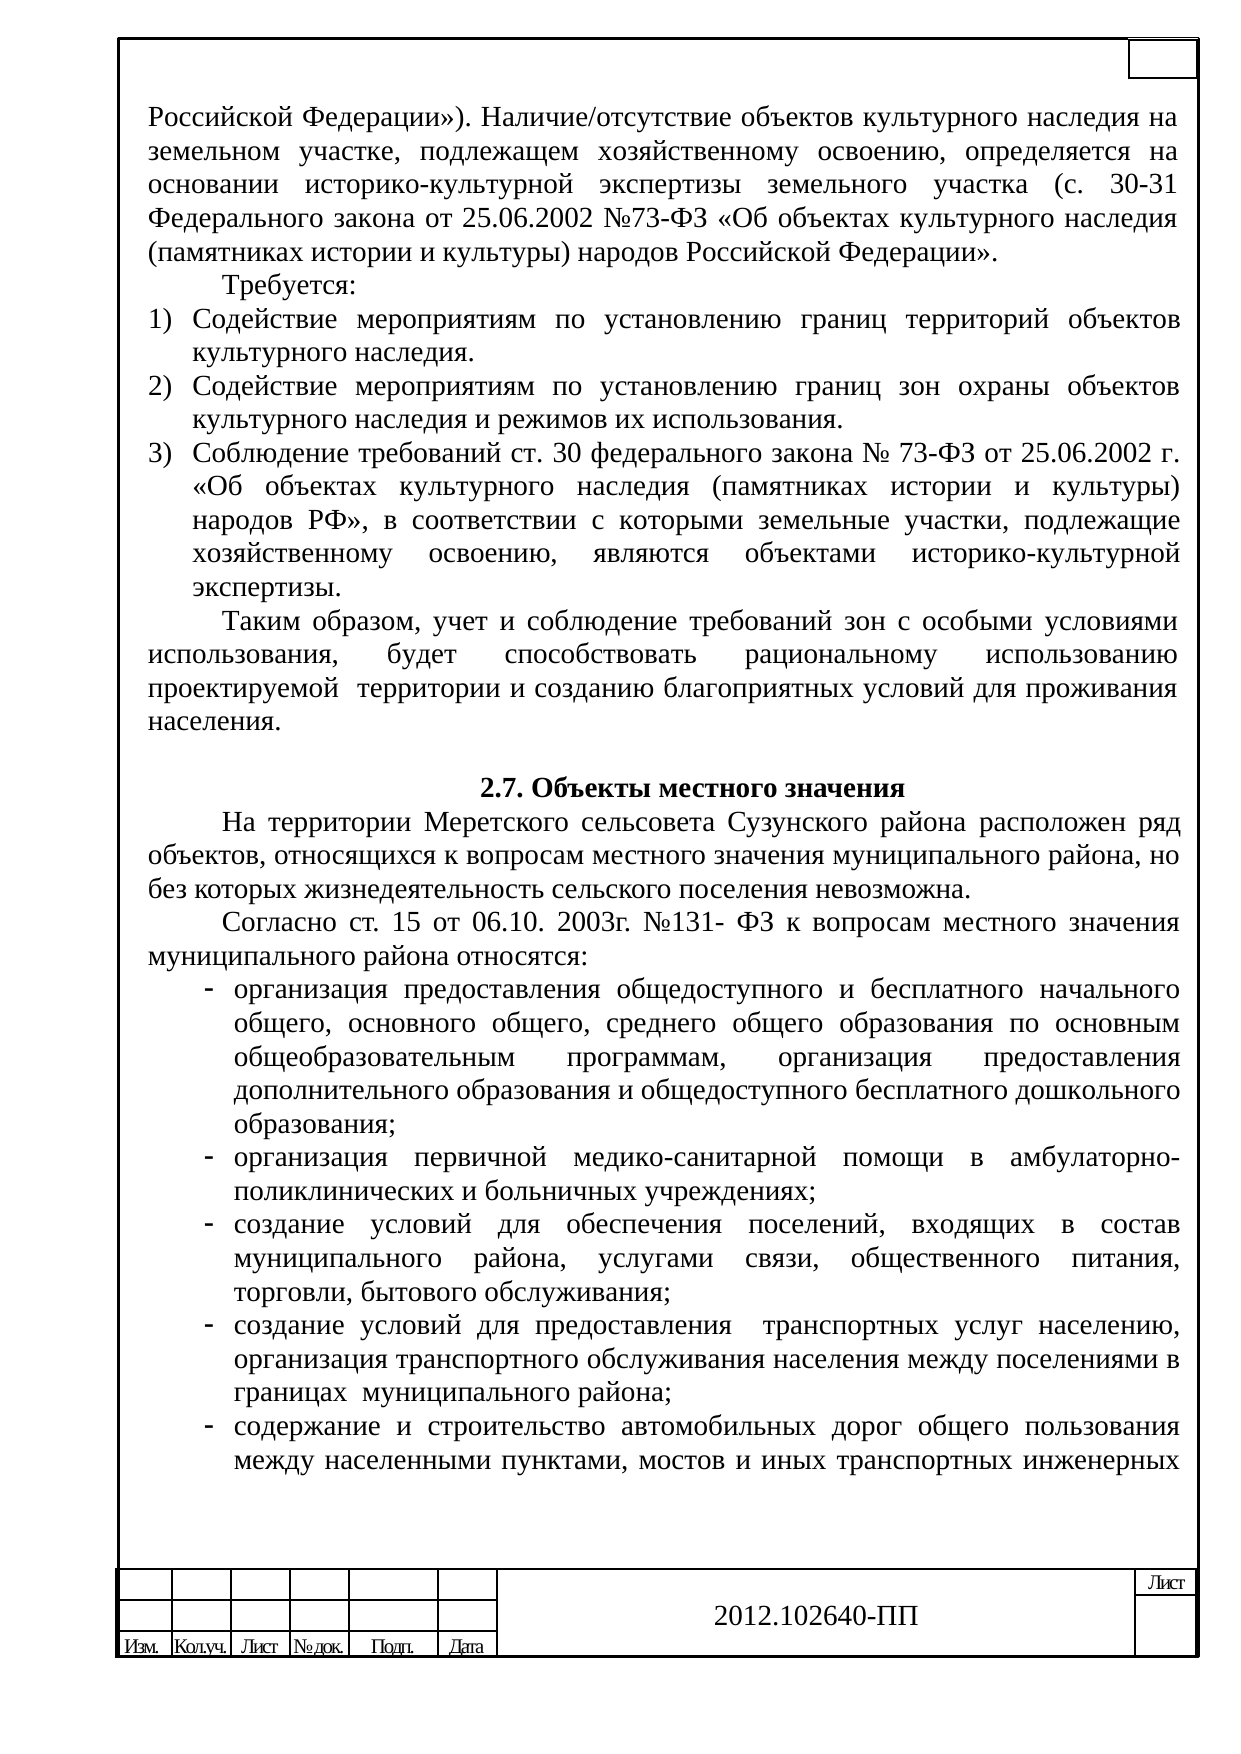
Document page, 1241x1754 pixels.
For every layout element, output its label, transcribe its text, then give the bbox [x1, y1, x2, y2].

list Соблюдение требований ст. 30 федерального закона № 73-ФЗ от 25.06.2002 г. «Об объектах культурного наследия (памятниках истории и культуры) народов РФ», в соответствии с которыми земельные участки, подлежащие хозяйственному освоению, являются объектами историко-культурной экспертизы. [148, 435, 1181, 603]
list создание условий для обеспечения поселений, входящих в состав муниципального района, услугами связи, общественного питания, торговли, бытового обслуживания; [204, 1207, 1181, 1307]
text Таким образом, учет и соблюдение требований зон с особыми условиями использования, будет способствовать рациональному использованию проектируемой территории и созданию благоприятных условий для проживания населения. [148, 603, 1178, 737]
list Содействие мероприятиям по установлению границ зон охраны объектов культурного наследия и режимов их использования. [148, 368, 1181, 435]
list организация первичной медико-санитарной помощи в амбулаторно-поликлинических и больничных учреждениях; [204, 1139, 1181, 1207]
text Согласно ст. 15 от 06.10. 2003г. №131- ФЗ к вопросам местного значения муниципального района относятся: [148, 904, 1181, 972]
text 2.7. Объекты местного значения [148, 770, 1181, 804]
list создание условий для предоставления транспортных услуг населению, организация транспортного обслуживания населения между поселениями в границах муниципального района; [204, 1307, 1181, 1408]
text Требуется: [148, 267, 1178, 301]
text На территории Меретского сельсовета Сузунского района расположен ряд объектов, относящихся к вопросам местного значения муниципального района, но без которых жизнедеятельность сельского поселения невозможна. [148, 804, 1181, 904]
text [148, 99, 1178, 267]
list Содействие мероприятиям по установлению границ территорий объектов культурного наследия. [148, 301, 1181, 368]
list организация предоставления общедоступного и бесплатного начального общего, основного общего, среднего общего образования по основным общеобразовательным программам, организация предоставления дополнительного образования и общедоступного бесплатного дошкольного образования; [204, 972, 1181, 1139]
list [204, 1408, 1181, 1475]
